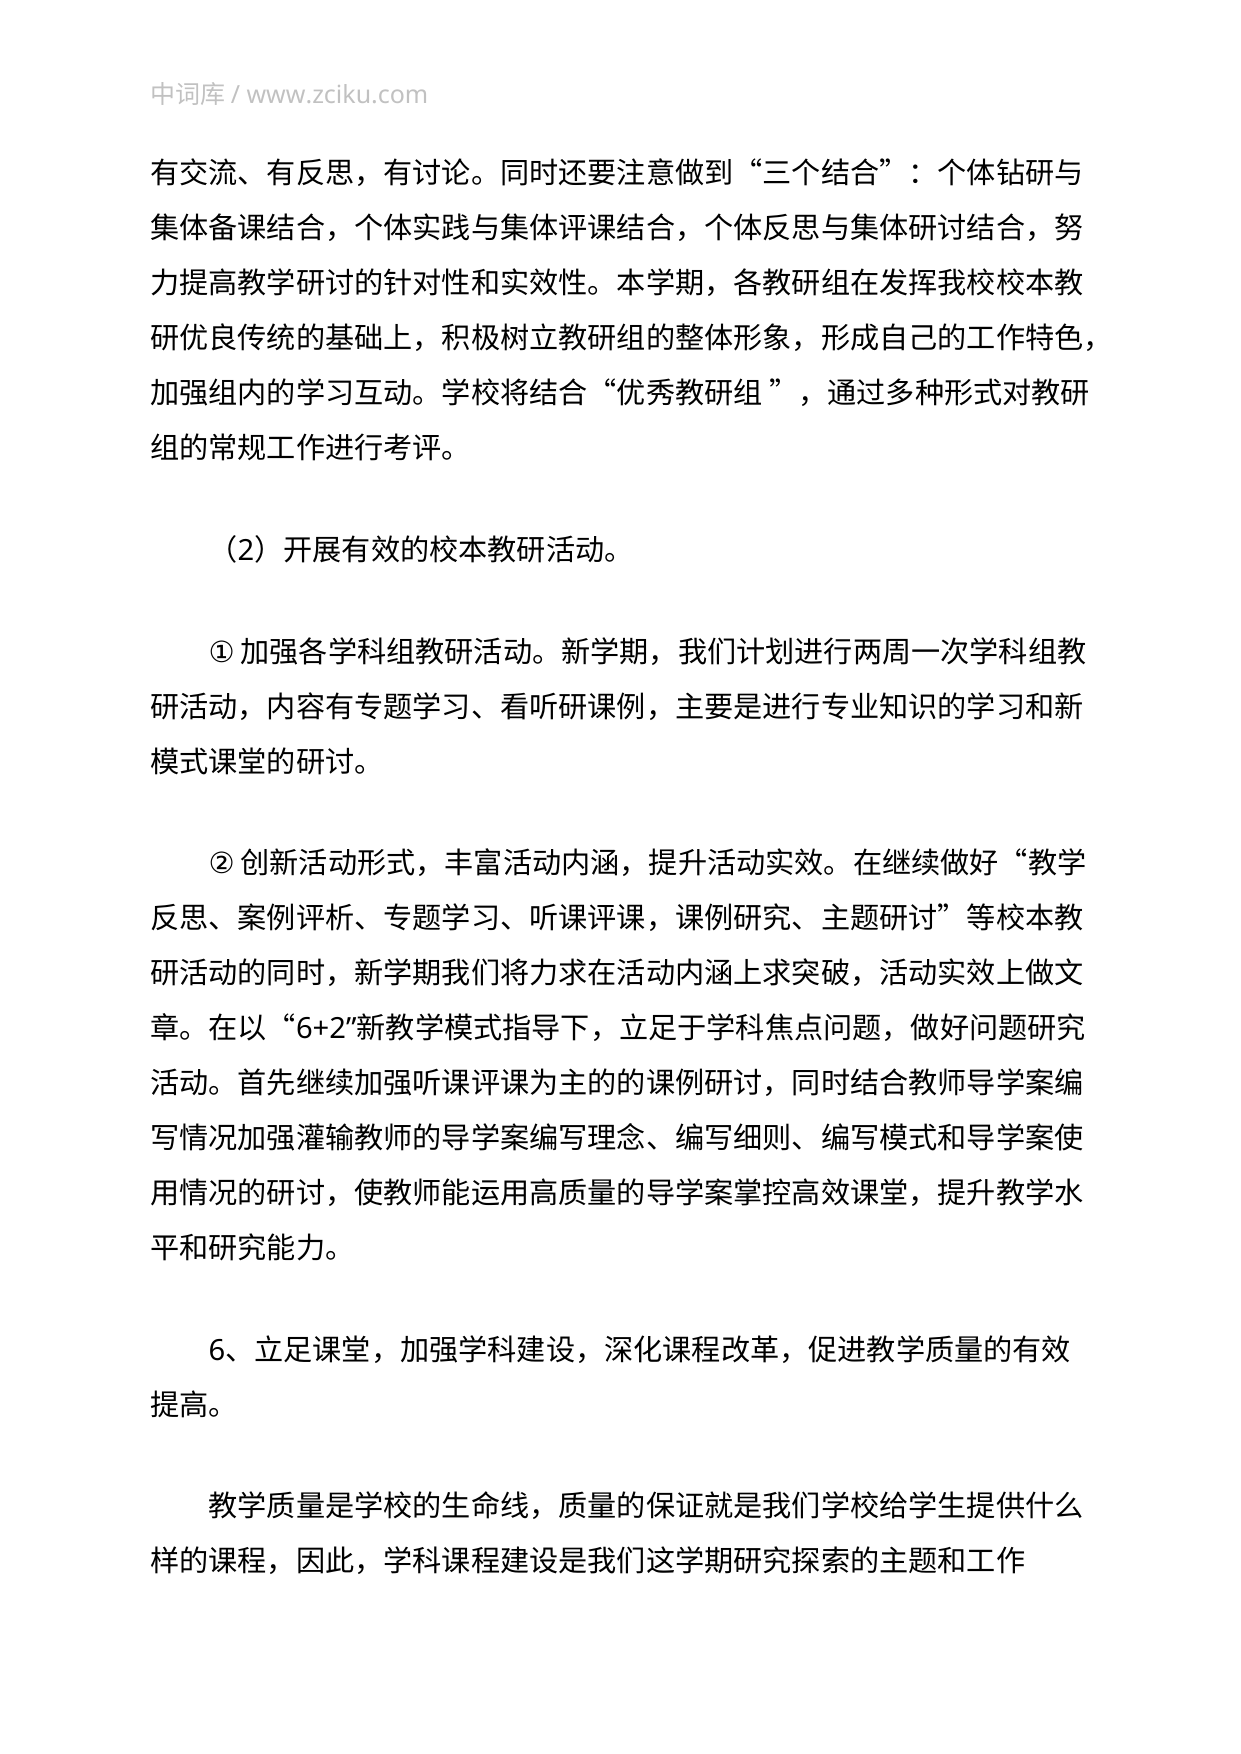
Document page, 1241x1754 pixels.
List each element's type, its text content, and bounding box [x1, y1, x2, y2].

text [150, 150, 1090, 467]
text （2）开展有效的校本教研活动。 [150, 526, 1090, 569]
text ①加强各学科组教研活动。新学期，我们计划进行两周一次学科组教研活动，内容有专题学习、看听研课例，主要是进行专业知识的学习和新模式课堂的研讨。 [150, 628, 1090, 780]
text 6、立足课堂，加强学科建设，深化课程改革，促进教学质量的有效提高。 [150, 1326, 1090, 1423]
text 教学质量是学校的生命线，质量的保证就是我们学校给学生提供什么样的课程，因此，学科课程建设是我们这学期研究探索的主题和工作 [150, 1483, 1090, 1580]
text ②创新活动形式，丰富活动内涵，提升活动实效。在继续做好“教学反思、案例评析、专题学习、听课评课，课例研究、主题研讨”等校本教研活动的同时，新学期我们将力求在活动内涵上求突破，活动实效上做文章。在以“6+2”新教学模式指导下，立足于学科焦点问题，做好问题研究活动。首先继续加强听课评课为主的的课例研讨，同时结合教师导学案编写情况加强灌输教师的导学案编写理念、编写细则、编写模式和导学案使用情况的研讨，使教师能运用高质量的导学案掌控高效课堂，提升教学水平和研究能力。 [150, 840, 1090, 1267]
